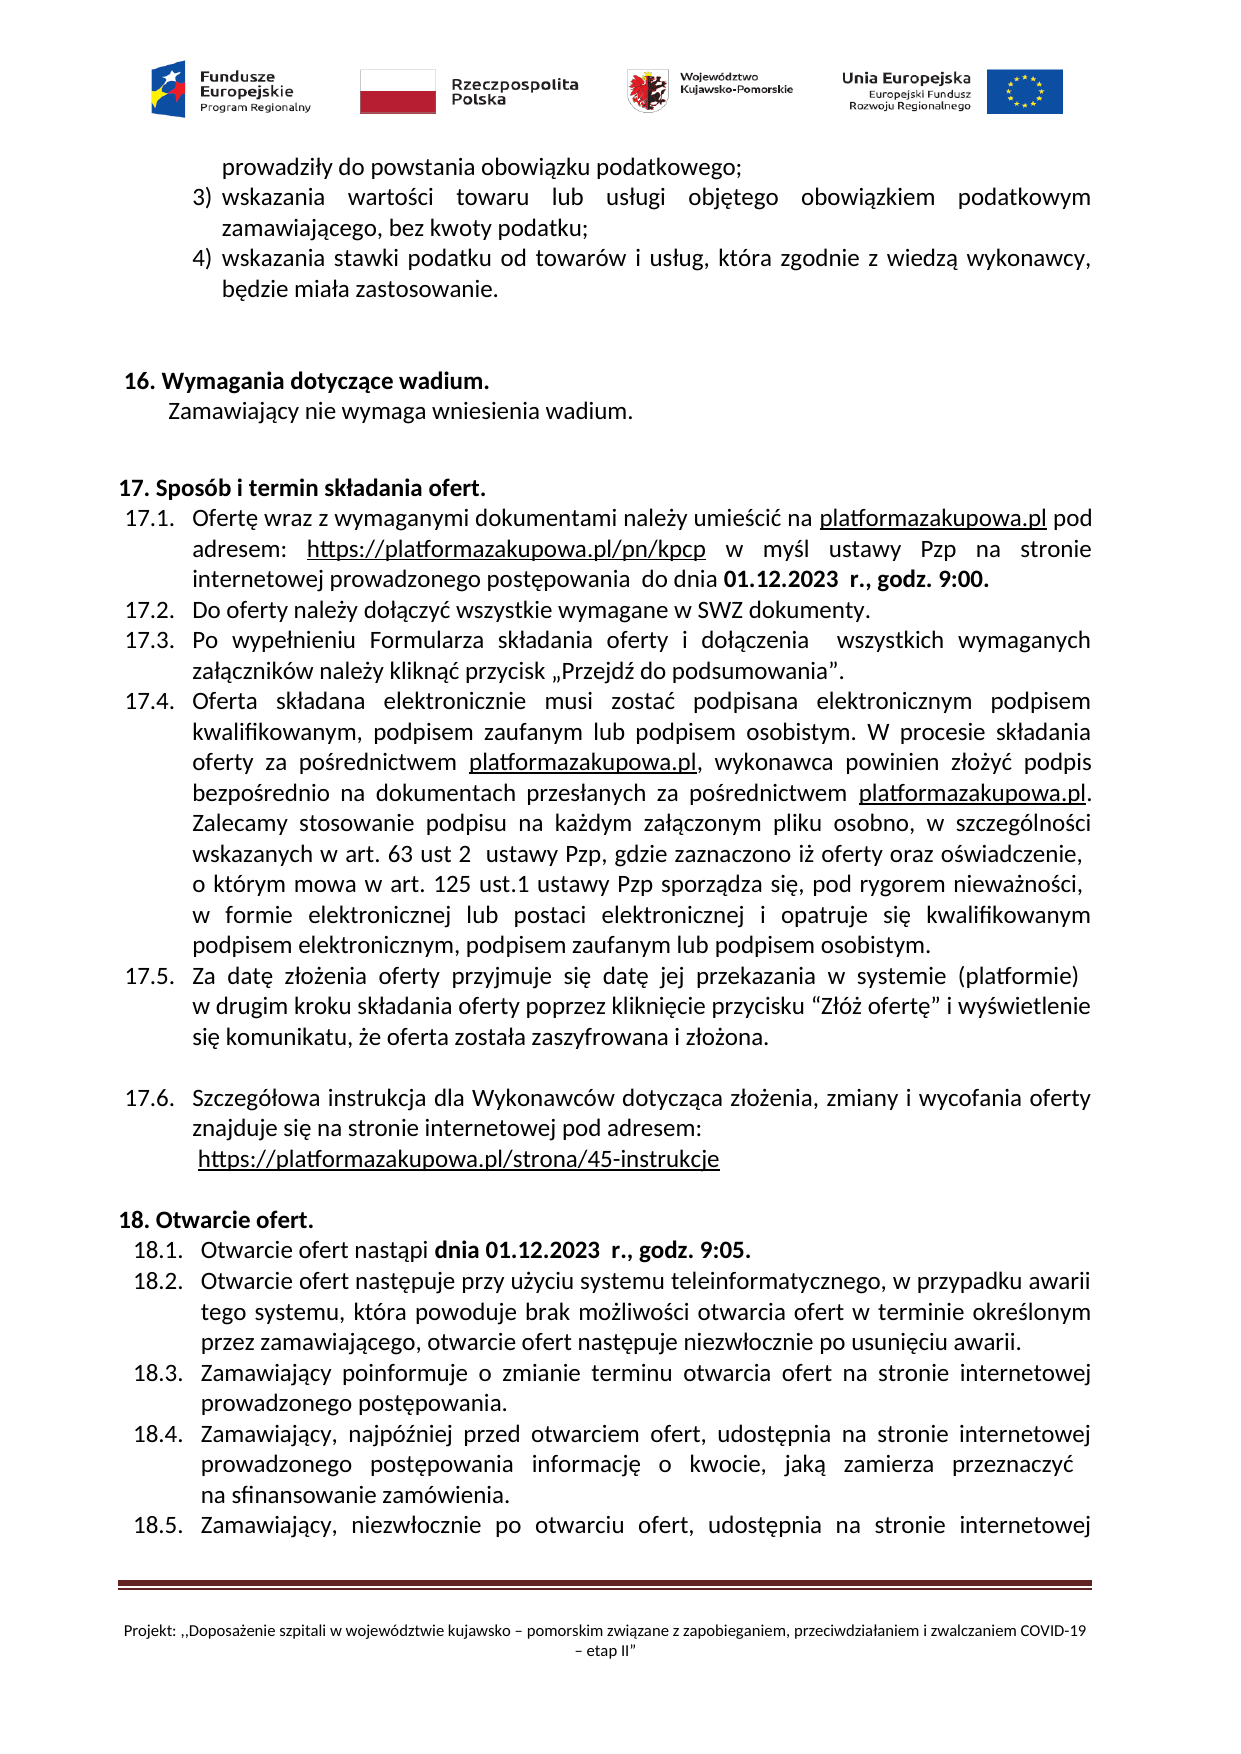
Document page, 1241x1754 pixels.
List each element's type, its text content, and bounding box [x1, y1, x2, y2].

list Otwarcie ofert nastąpi dnia 01.12.2023 r., godz. 9:05. [133, 1235, 1092, 1265]
list Po wypełnieniu Formularza składania oferty i dołączenia wszystkich wymaganych załączników należy kliknąć przycisk „Przejdź do podsumowania”. [124, 624, 1092, 685]
list wskazania stawki podatku od towarów i usług, która zgodnie z wiedzą wykonawcy, będzie miała zastosowanie. [192, 243, 1092, 304]
subtitle 16. Wymagania dotyczące wadium. [118, 365, 1092, 395]
list Zamawiający, najpóźniej przed otwarciem ofert, udostępnia na stronie internetowej prowadzonego postępowania informację o kwocie, jaką zamierza przeznaczyć na sfinansowanie zamówienia. [133, 1418, 1092, 1509]
list Za datę złożenia oferty przyjmuje się datę jej przekazania w systemie (platformie) w drugim kroku składania oferty poprzez kliknięcie przycisku “Złóż ofertę” i wyświetlenie się komunikatu, że oferta została zaszyfrowana i złożona. [124, 960, 1092, 1052]
list Ofertę wraz z wymaganymi dokumentami należy umieścić na platformazakupowa.pl pod adresem: https://platformazakupowa.pl/pn/kpcp w myśl ustawy Pzp na stronie internetowej prowadzonego postępowania do dnia 01.12.2023 r., godz. 9:00. [124, 502, 1092, 594]
list Do oferty należy dołączyć wszystkie wymagane w SWZ dokumenty. [124, 594, 1092, 624]
subtitle 18. Otwarcie ofert. [118, 1204, 1092, 1235]
list Zamawiający nie wymaga wniesienia wadium. [168, 395, 1092, 426]
list wskazania wartości towaru lub usługi objętego obowiązkiem podatkowym zamawiającego, bez kwoty podatku; [192, 182, 1092, 243]
list Zamawiający poinformuje o zmianie terminu otwarcia ofert na stronie internetowej prowadzonego postępowania. [133, 1357, 1092, 1418]
list Otwarcie ofert następuje przy użyciu systemu teleinformatycznego, w przypadku awarii tego systemu, która powoduje brak możliwości otwarcia ofert w terminie określonym przez zamawiającego, otwarcie ofert następuje niezwłocznie po usunięciu awarii. [133, 1265, 1092, 1357]
list Oferta składana elektronicznie musi zostać podpisana elektronicznym podpisem kwalifikowanym, podpisem zaufanym lub podpisem osobistym. W procesie składania oferty za pośrednictwem platformazakupowa.pl, wykonawca powinien złożyć podpis bezpośrednio na dokumentach przesłanych za pośrednictwem platformazakupowa.pl. Zalecamy stosowanie podpisu na każdym załączonym pliku osobno, w szczególności wskazanych w art. 63 ust 2 ustawy Pzp, gdzie zaznaczono iż oferty oraz oświadczenie, o którym mowa w art. 125 ust.1 ustawy Pzp sporządza się, pod rygorem nieważności, w formie elektronicznej lub postaci elektronicznej i opatruje się kwalifikowanym podpisem elektronicznym, podpisem zaufanym lub podpisem osobistym. [124, 685, 1092, 960]
list Szczegółowa instrukcja dla Wykonawców dotycząca złożenia, zmiany i wycofania oferty znajduje się na stronie internetowej pod adresem: [124, 1082, 1092, 1143]
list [133, 1509, 1092, 1540]
list https://platformazakupowa.pl/strona/45-instrukcje [192, 1143, 1092, 1174]
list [192, 152, 1092, 182]
subtitle 17. Sposób i termin składania ofert. [118, 472, 1092, 502]
